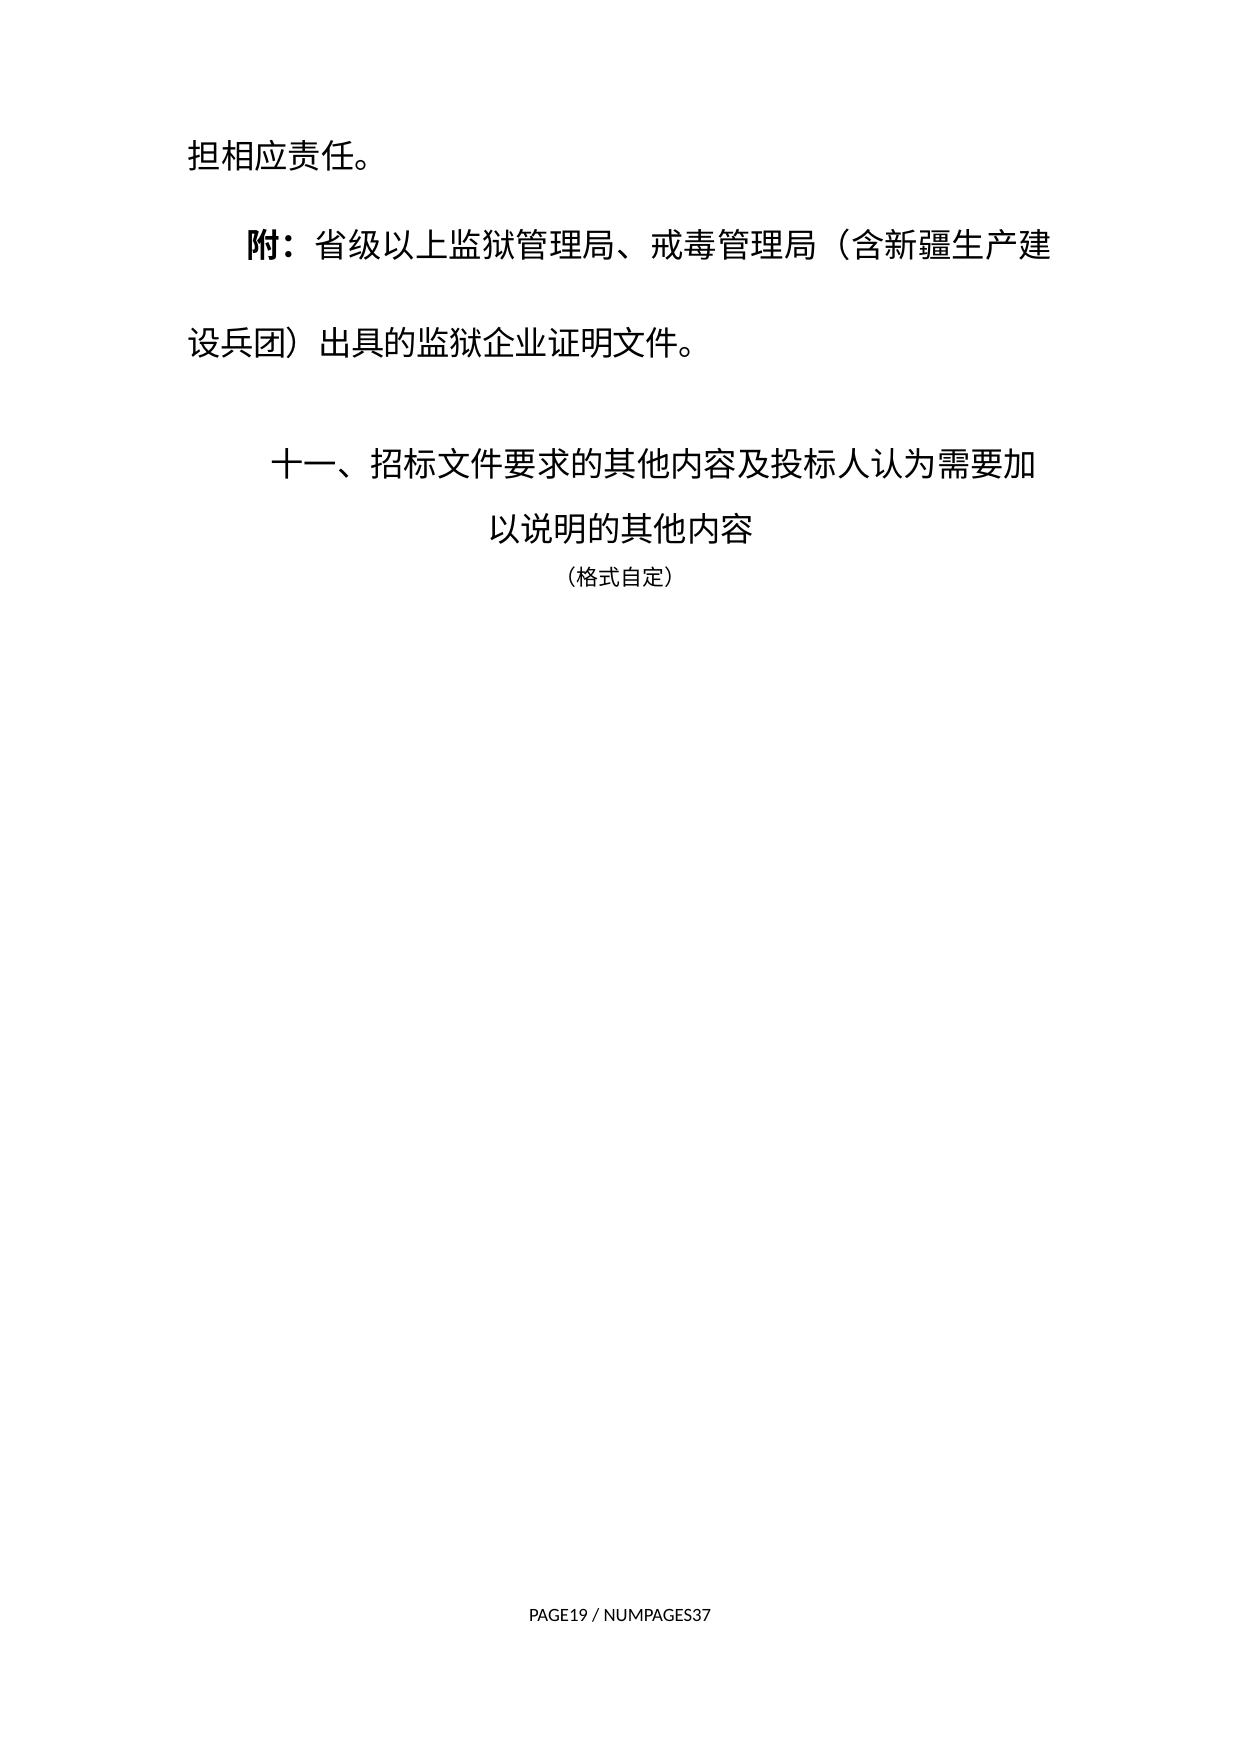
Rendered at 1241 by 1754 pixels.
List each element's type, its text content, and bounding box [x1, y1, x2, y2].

text （格式自定） [187, 560, 1053, 592]
text 附：省级以上监狱管理局、戒毒管理局（含新疆生产建设兵团）出具的监狱企业证明文件。 [187, 211, 1053, 373]
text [187, 122, 1053, 187]
text 十一、招标文件要求的其他内容及投标人认为需要加以说明的其他内容 [187, 430, 1053, 560]
